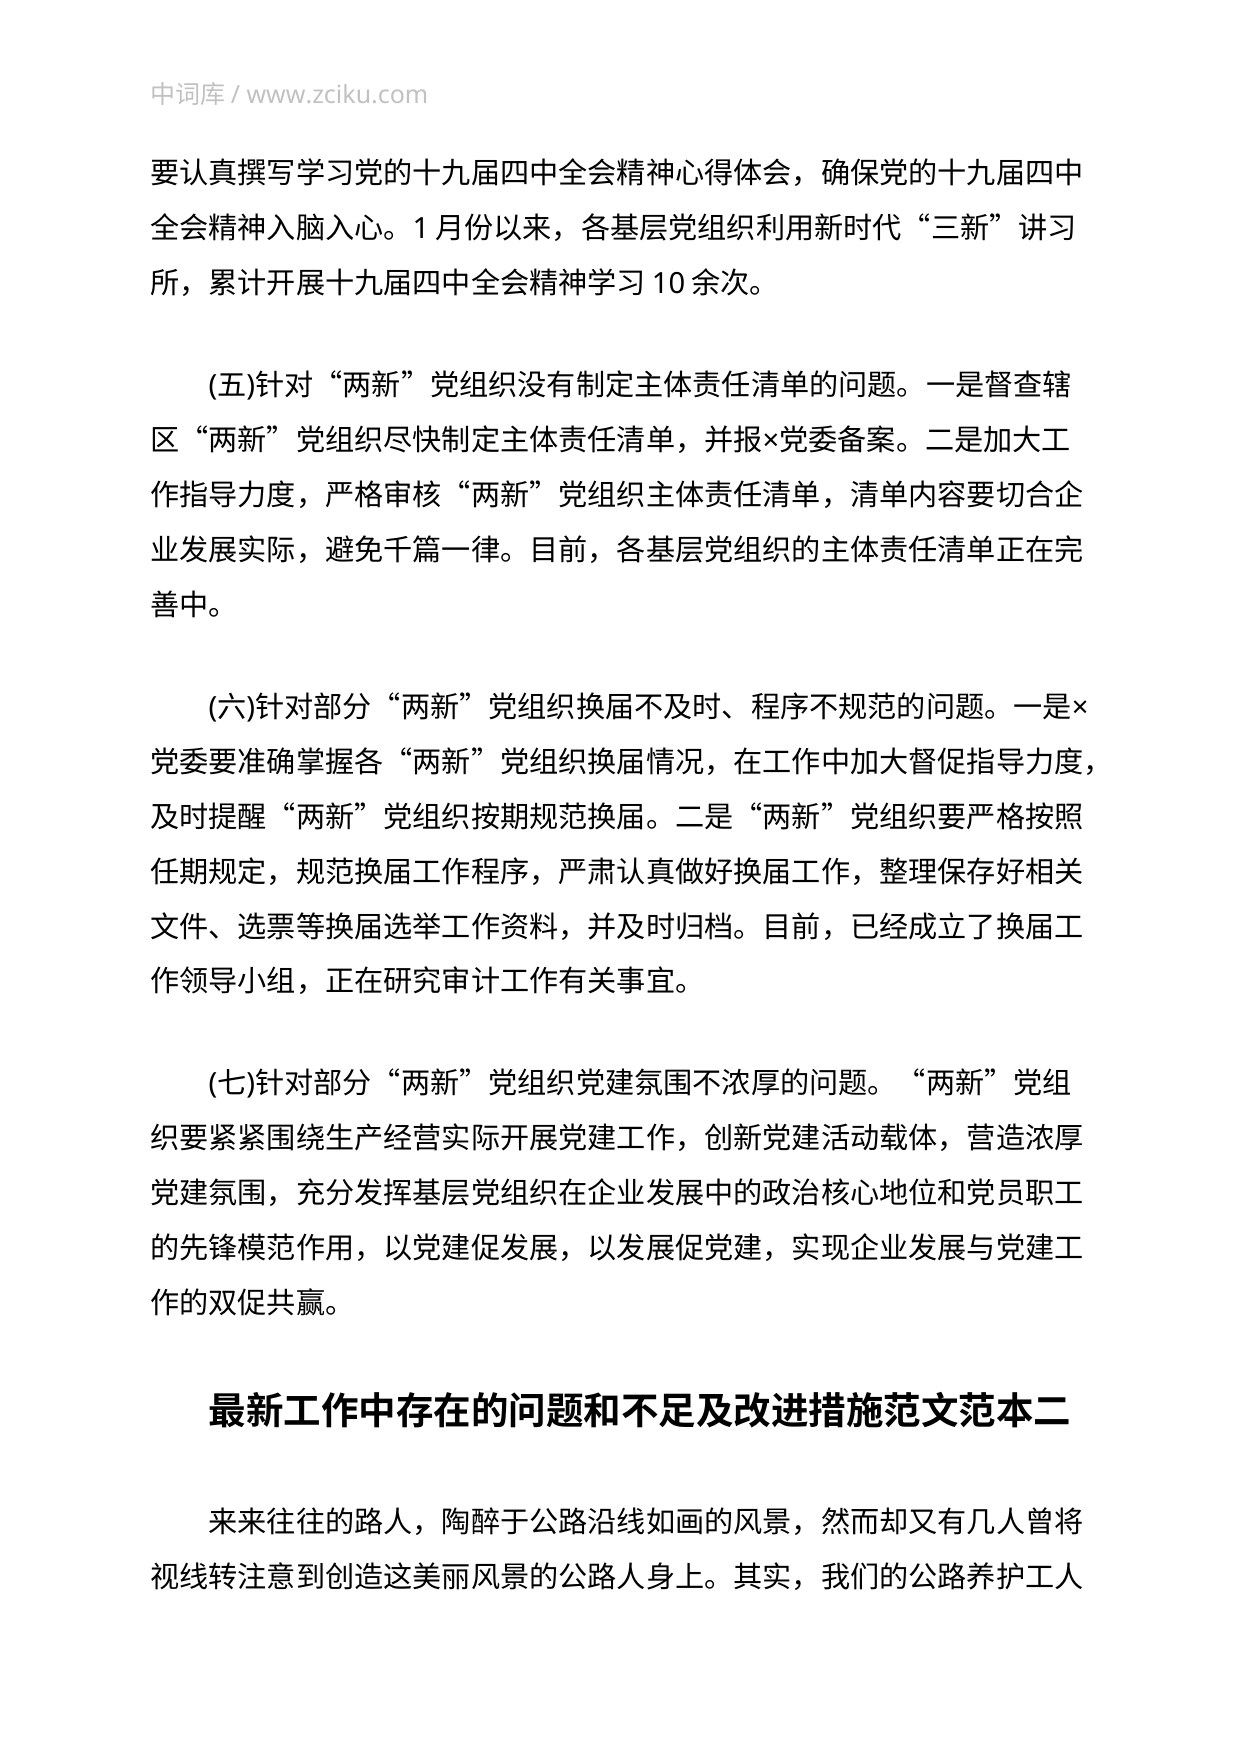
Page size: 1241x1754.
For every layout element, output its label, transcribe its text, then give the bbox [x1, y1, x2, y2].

text 最新工作中存在的问题和不足及改进措施范文范本二 [150, 1381, 1090, 1436]
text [150, 150, 1090, 302]
text (五)针对“两新”党组织没有制定主体责任清单的问题。一是督查辖区“两新”党组织尽快制定主体责任清单，并报×党委备案。二是加大工作指导力度，严格审核“两新”党组织主体责任清单，清单内容要切合企业发展实际，避免千篇一律。目前，各基层党组织的主体责任清单正在完善中。 [150, 362, 1090, 624]
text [150, 1499, 1090, 1596]
text (七)针对部分“两新”党组织党建氛围不浓厚的问题。“两新”党组织要紧紧围绕生产经营实际开展党建工作，创新党建活动载体，营造浓厚党建氛围，充分发挥基层党组织在企业发展中的政治核心地位和党员职工的先锋模范作用，以党建促发展，以发展促党建，实现企业发展与党建工作的双促共赢。 [150, 1060, 1090, 1322]
text (六)针对部分“两新”党组织换届不及时、程序不规范的问题。一是×党委要准确掌握各“两新”党组织换届情况，在工作中加大督促指导力度，及时提醒“两新”党组织按期规范换届。二是“两新”党组织要严格按照任期规定，规范换届工作程序，严肃认真做好换届工作，整理保存好相关文件、选票等换届选举工作资料，并及时归档。目前，已经成立了换届工作领导小组，正在研究审计工作有关事宜。 [150, 683, 1090, 1000]
